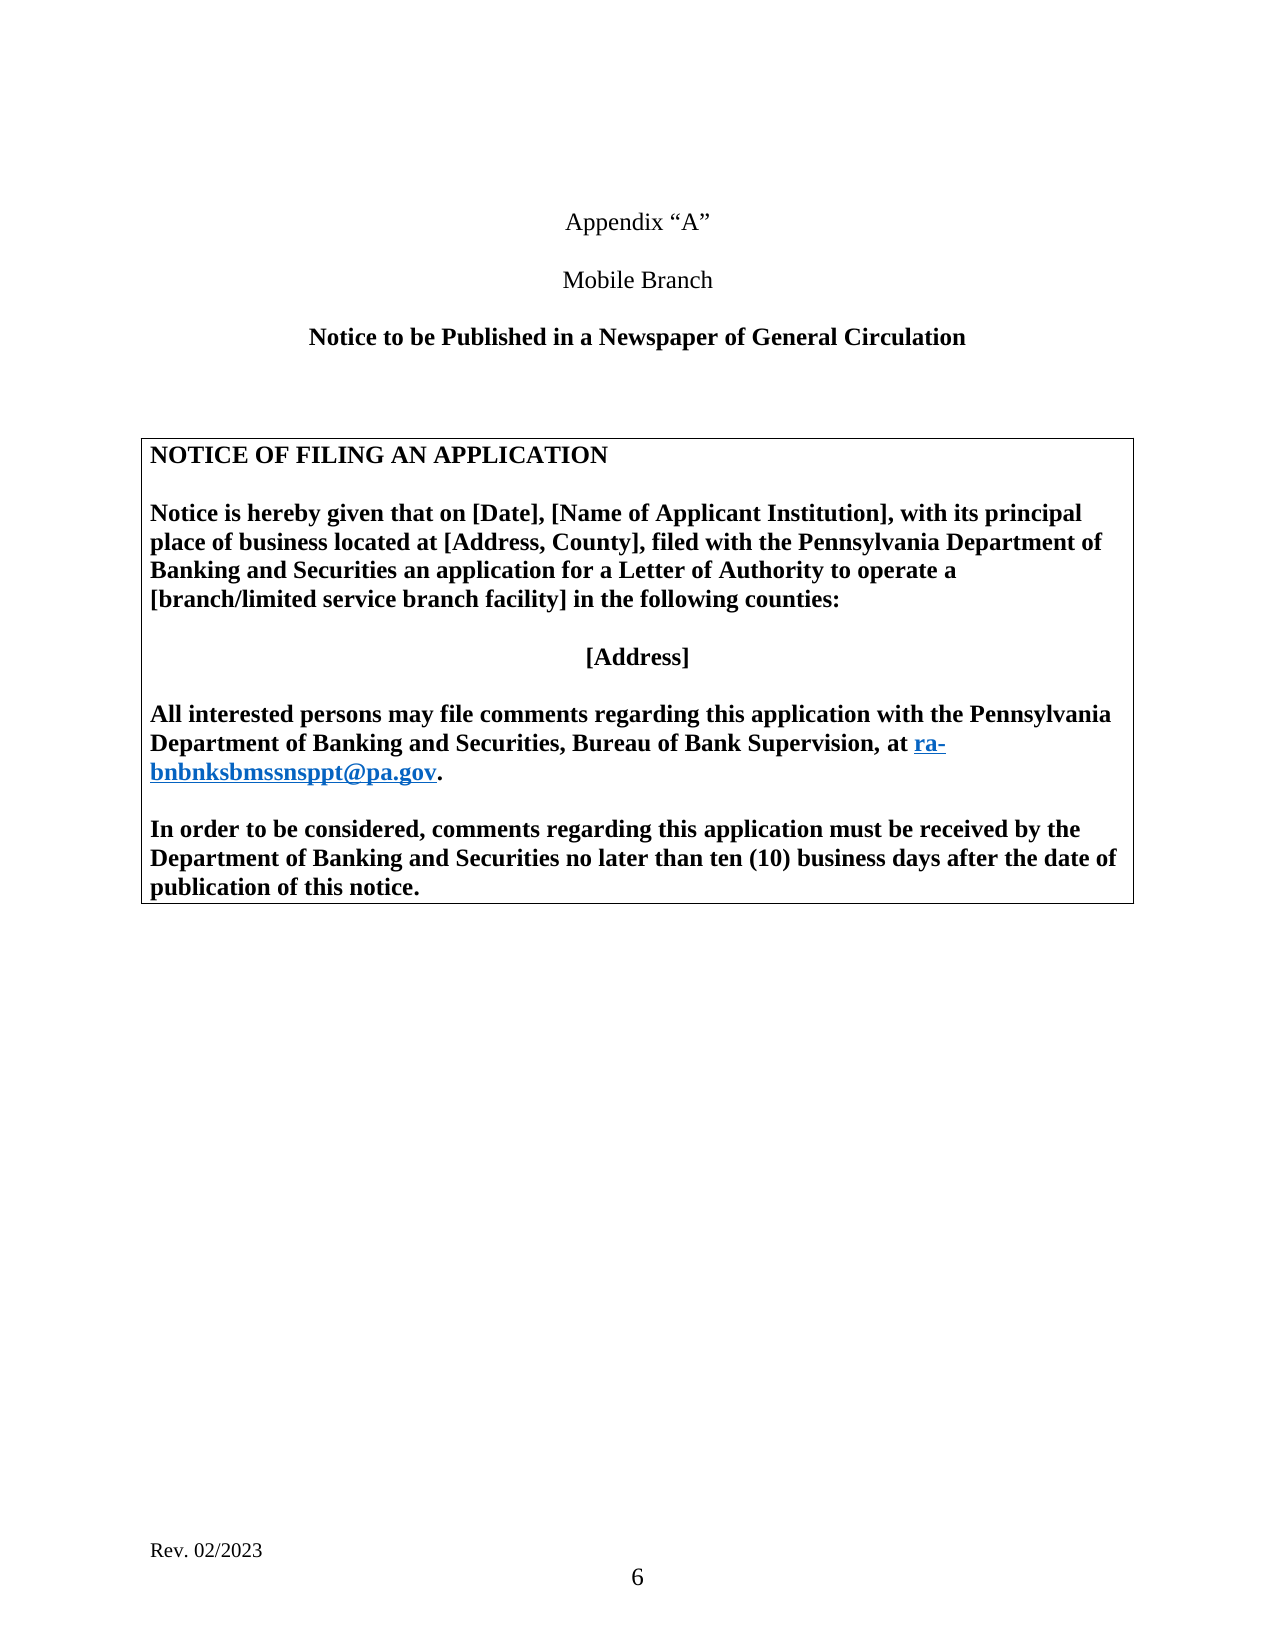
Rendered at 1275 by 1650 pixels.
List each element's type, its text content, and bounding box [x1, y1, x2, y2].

text In order to be considered, comments regarding this application must be received by the Department of Banking and Securities no later than ten (10) business days after the date of publication of this notice. [142, 811, 1133, 903]
text Appendix “A” [150, 207, 1125, 236]
text Mobile Branch [150, 265, 1125, 294]
text NOTICE OF FILING AN APPLICATION [142, 439, 1133, 469]
text Notice is hereby given that on [Date], [Name of Applicant Institution], with its principal place of business located at [Address, County], filed with the Pennsylvania Department of Banking and Securities an application for a Letter of Authority to operate a [branch/limited service branch facility] in the following counties: [150, 498, 1125, 613]
text Notice to be Published in a Newspaper of General Circulation [150, 322, 1125, 351]
text All interested persons may file comments regarding this application with the Pennsylvania Department of Banking and Securities, Bureau of Bank Supervision, at ra-bnbnksbmssnsppt@pa.gov. [150, 699, 1125, 786]
text [Address] [150, 642, 1125, 671]
